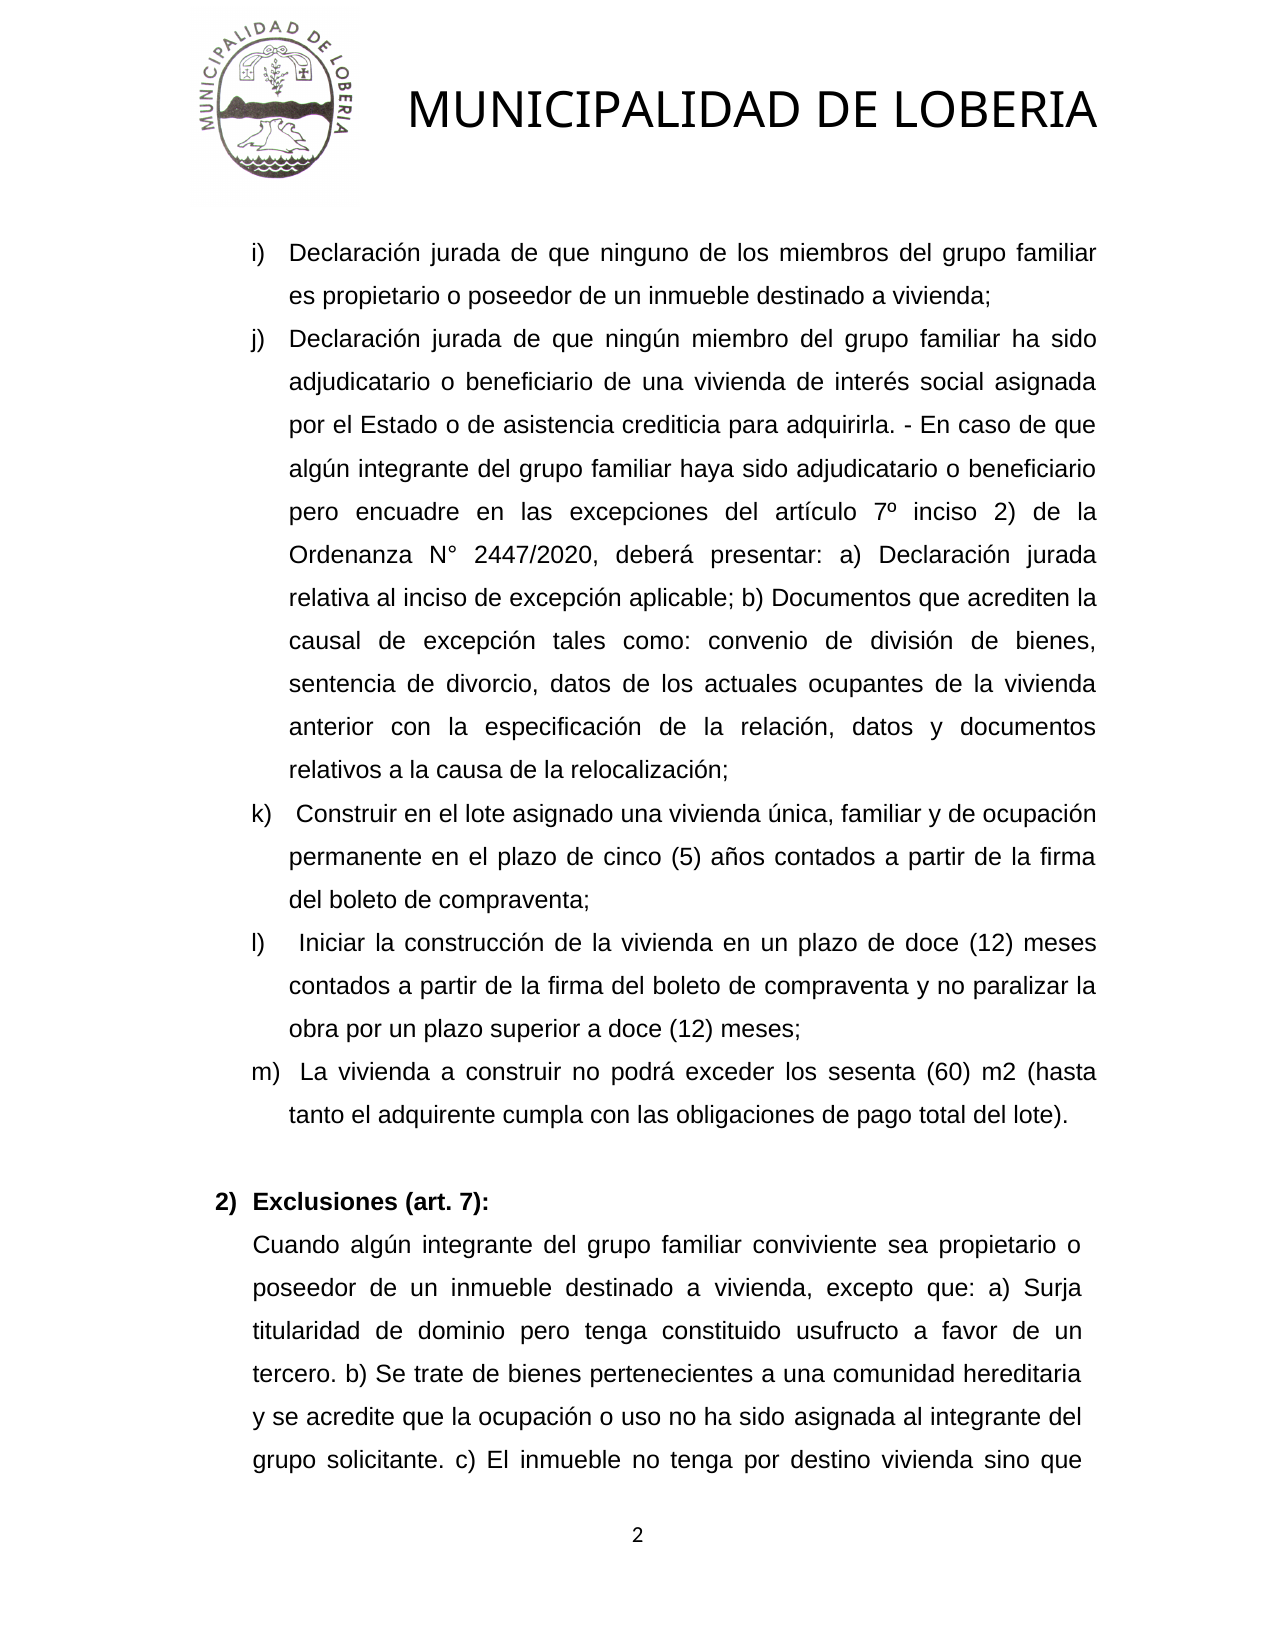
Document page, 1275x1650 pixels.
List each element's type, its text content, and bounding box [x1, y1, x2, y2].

list Declaración jurada de que ninguno de los miembros del grupo familiar es propietario o poseedor de un inmueble destinado a vivienda; [251, 238, 1098, 310]
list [252, 1230, 1082, 1474]
list Iniciar la construcción de la vivienda en un plazo de doce (12) meses contados a partir de la firma del boleto de compraventa y no paralizar la obra por un plazo superior a doce (12) meses; [251, 928, 1098, 1043]
list Construir en el lote asignado una vivienda única, familiar y de ocupación permanente en el plazo de cinco (5) años contados a partir de la firma del boleto de compraventa; [251, 799, 1098, 914]
list La vivienda a construir no podrá exceder los sesenta (60) m2 (hasta tanto el adquirente cumpla con las obligaciones de pago total del lote). [251, 1057, 1098, 1129]
list Exclusiones (art. 7): [215, 1187, 1098, 1216]
list Declaración jurada de que ningún miembro del grupo familiar ha sido adjudicatario o beneficiario de una vivienda de interés social asignada por el Estado o de asistencia crediticia para adquirirla. - En caso de que algún integrante del grupo familiar haya sido adjudicatario o beneficiario pero encuadre en las excepciones del artículo 7º inciso 2) de la Ordenanza N° 2447/2020, deberá presentar: a) Declaración jurada relativa al inciso de excepción aplicable; b) Documentos que acrediten la causal de excepción tales como: convenio de división de bienes, sentencia de divorcio, datos de los actuales ocupantes de la vivienda anterior con la especificación de la relación, datos y documentos relativos a la causa de la relocalización; [251, 324, 1098, 784]
